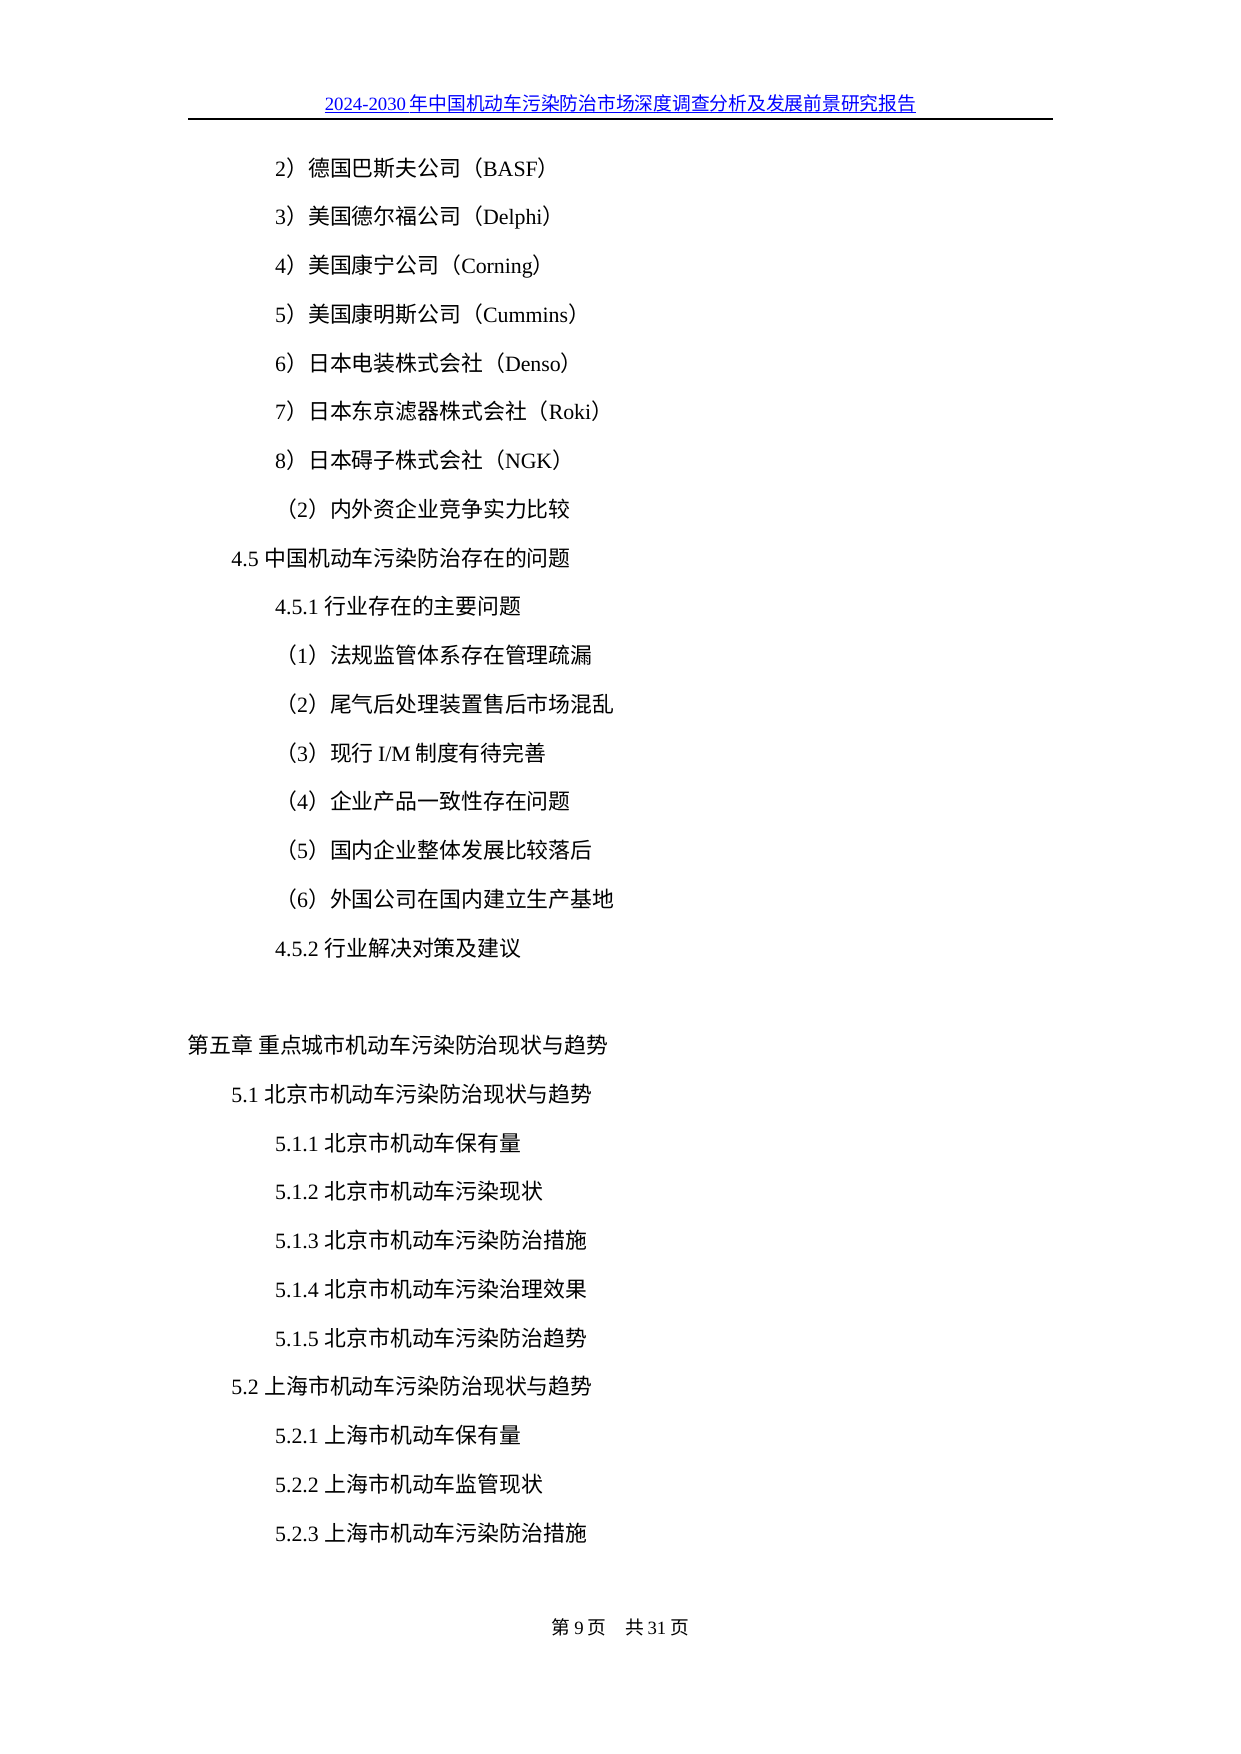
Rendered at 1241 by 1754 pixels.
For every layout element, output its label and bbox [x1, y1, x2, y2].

text [187, 150, 1053, 1548]
